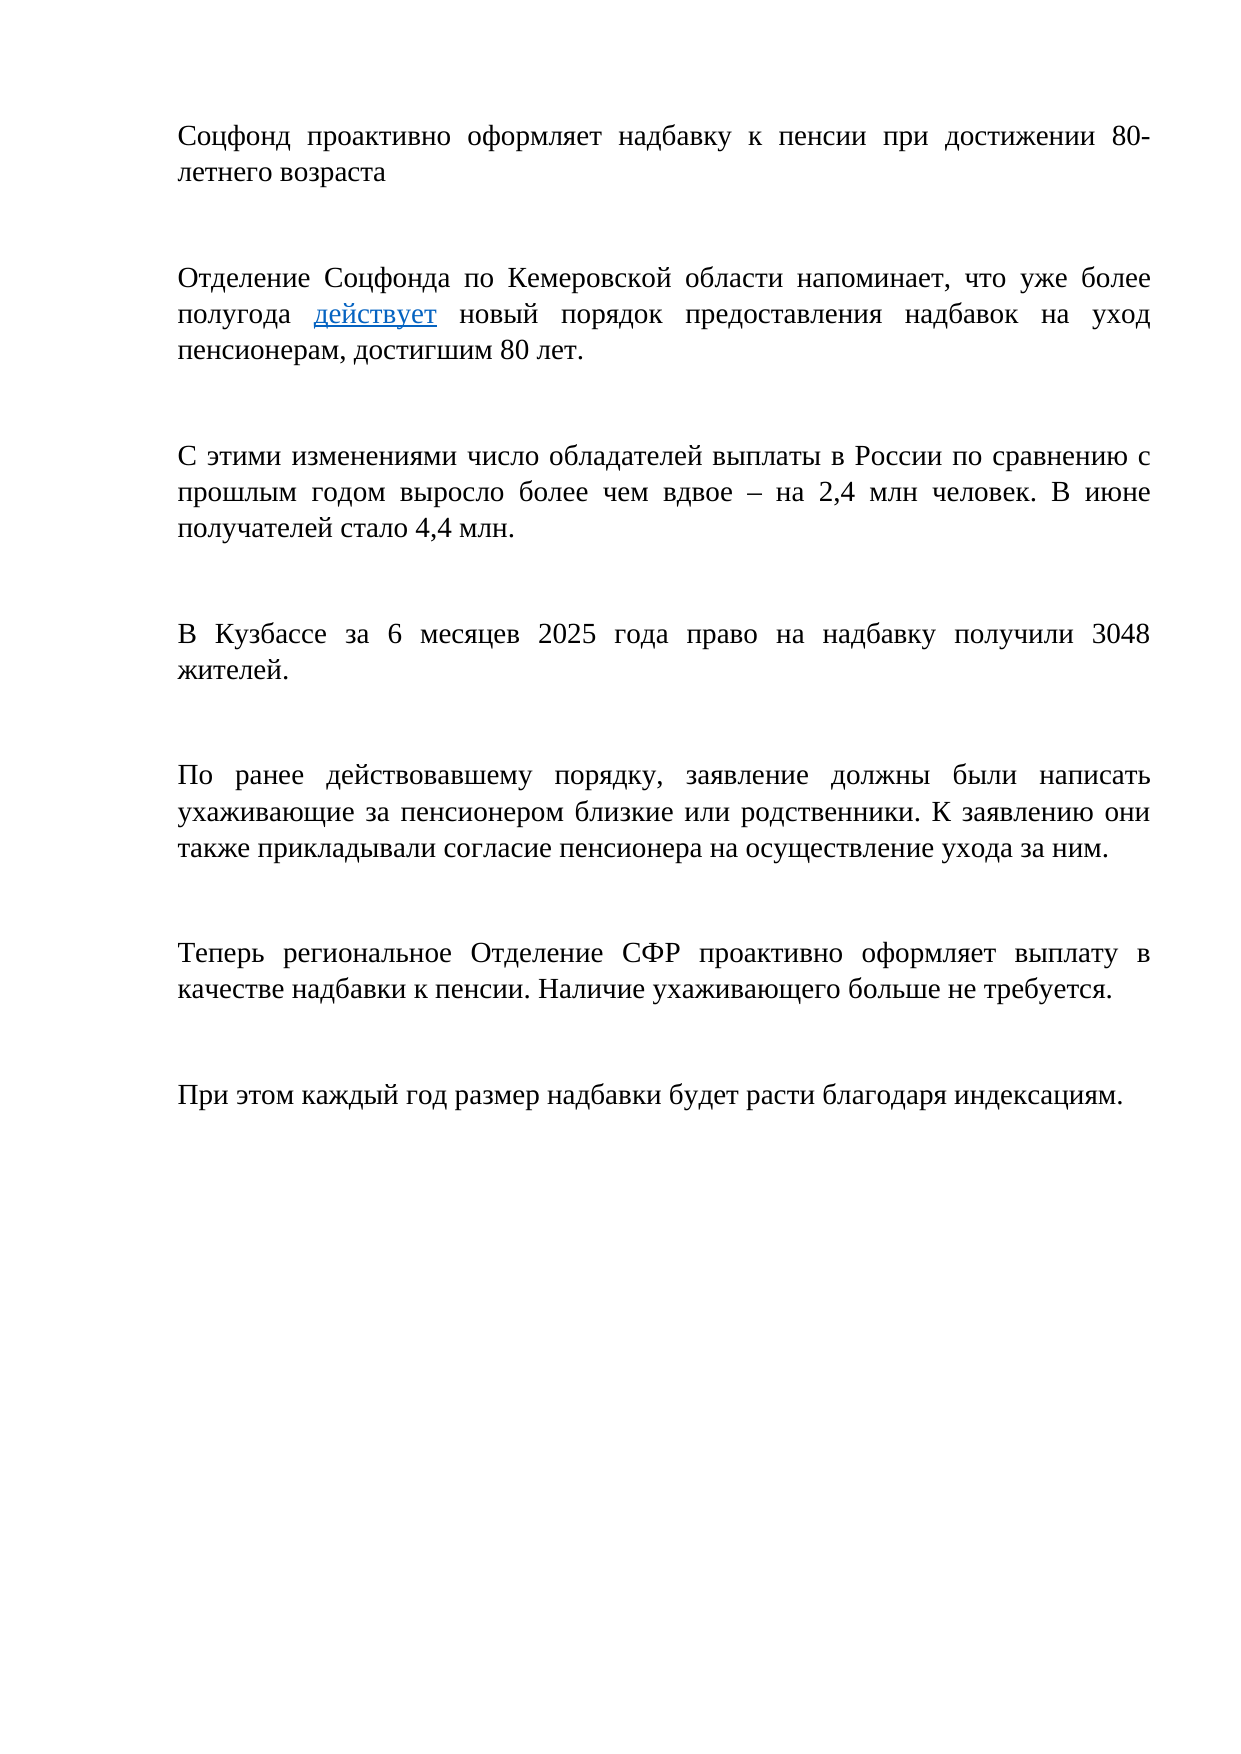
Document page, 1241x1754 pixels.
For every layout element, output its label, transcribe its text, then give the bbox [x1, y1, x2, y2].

text По ранее действовавшему порядку, заявление должны были написать ухаживающие за пенсионером близкие или родственники. К заявлению они также прикладывали согласие пенсионера на осуществление ухода за ним. [177, 757, 1152, 863]
text Отделение Соцфонда по Кемеровской области напоминает, что уже более полугода действует новый порядок предоставления надбавок на уход пенсионерам, достигшим 80 лет. [177, 260, 1152, 366]
text С этими изменениями число обладателей выплаты в России по сравнению с прошлым годом выросло более чем вдвое – на 2,4 млн человек. В июне получателей стало 4,4 млн. [177, 438, 1152, 544]
text В Кузбассе за 6 месяцев 2025 года право на надбавку получили 3048 жителей. [177, 616, 1152, 685]
text Теперь региональное Отделение СФР проактивно оформляет выплату в качестве надбавки к пенсии. Наличие ухаживающего больше не требуется. [177, 935, 1152, 1005]
text При этом каждый год размер надбавки будет расти благодаря индексациям. [177, 1077, 1152, 1111]
text Соцфонд проактивно оформляет надбавку к пенсии при достижении 80-летнего возраста [177, 118, 1152, 188]
